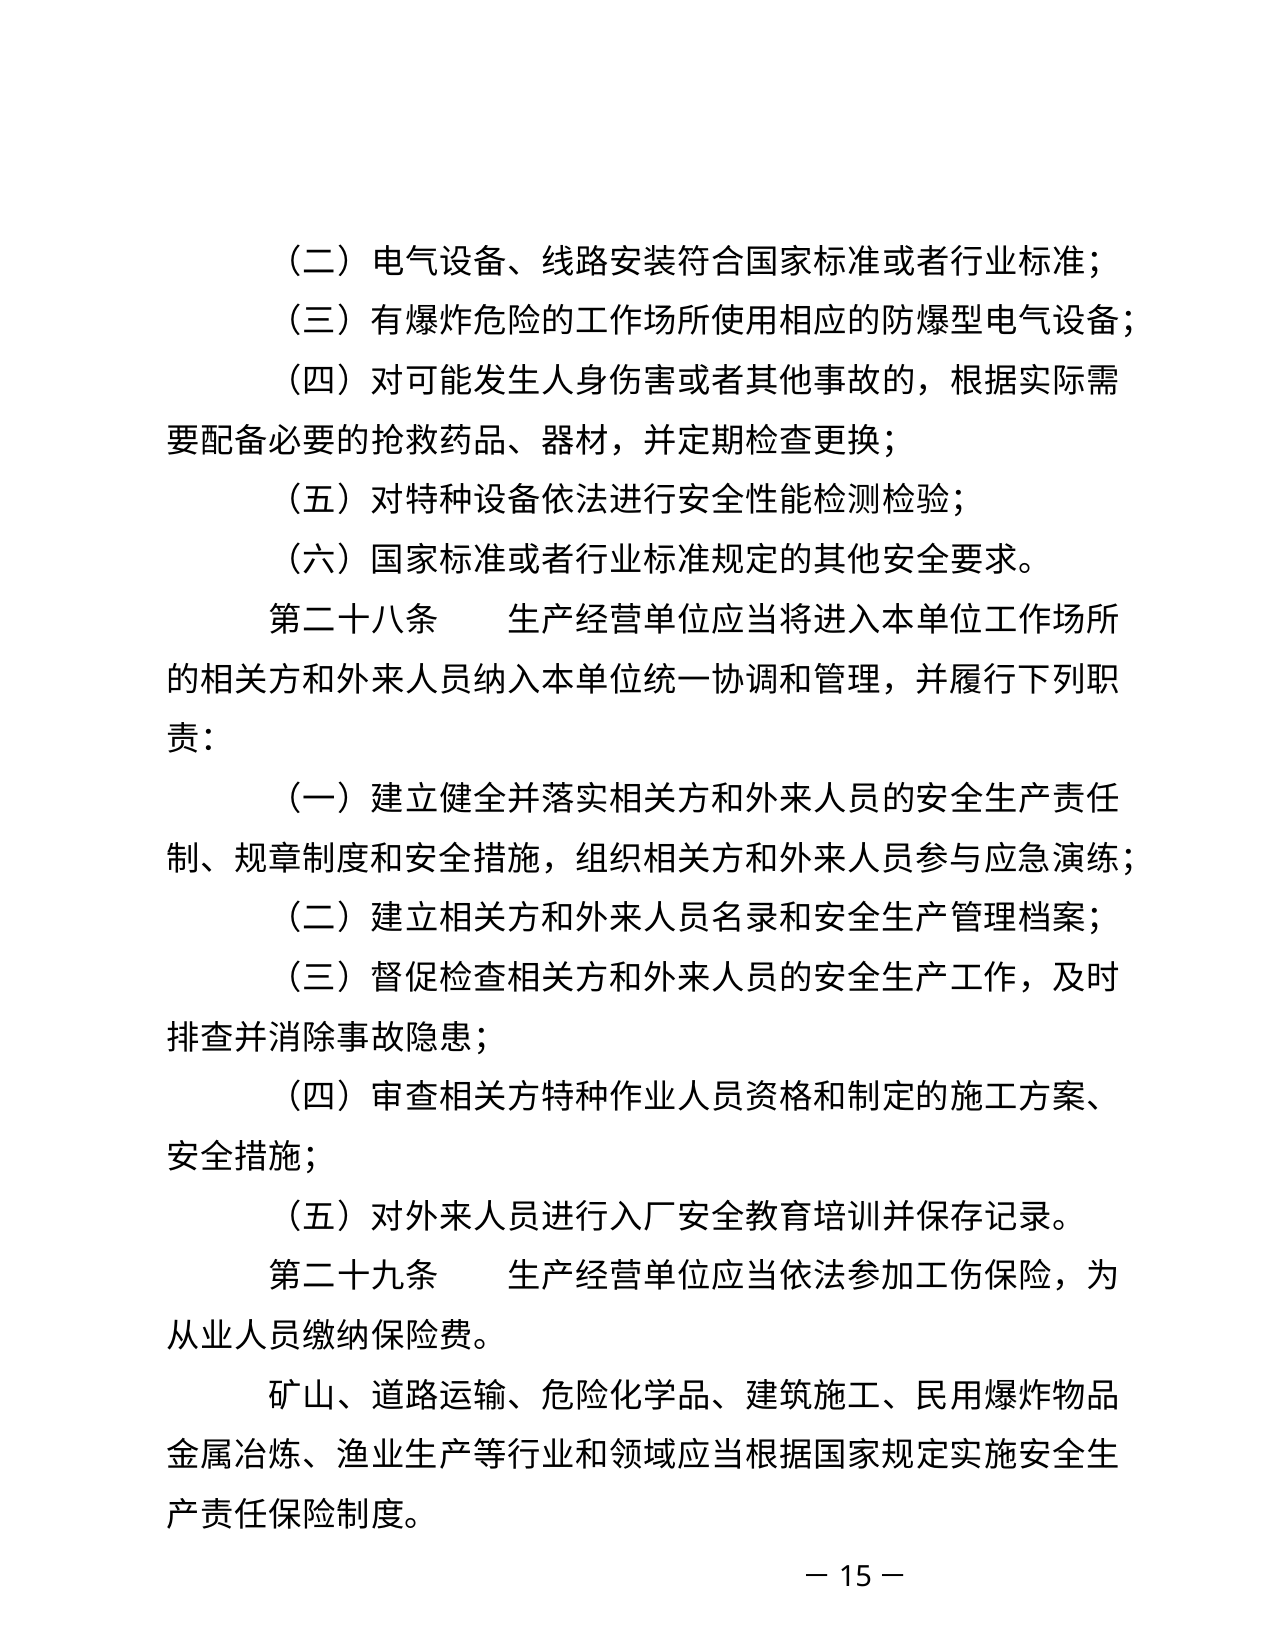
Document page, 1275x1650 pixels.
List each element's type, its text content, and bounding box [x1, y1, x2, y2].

text （五）对外来人员进行入厂安全教育培训并保存记录。 [166, 1184, 1120, 1243]
text （六）国家标准或者行业标准规定的其他安全要求。 [166, 527, 1120, 587]
text （一）建立健全并落实相关方和外来人员的安全生产责任制、规章制度和安全措施，组织相关方和外来人员参与应急演练； [166, 766, 1120, 885]
text 矿山、道路运输、危险化学品、建筑施工、民用爆炸物品、金属冶炼、渔业生产等行业和领域应当根据国家规定实施安全生产责任保险制度。 [166, 1363, 1120, 1542]
text （二）建立相关方和外来人员名录和安全生产管理档案； [166, 885, 1120, 945]
text （四）审查相关方特种作业人员资格和制定的施工方案、安全措施； [166, 1064, 1120, 1184]
text 第二十九条 生产经营单位应当依法参加工伤保险，为从业人员缴纳保险费。 [166, 1243, 1120, 1363]
text 第二十八条 生产经营单位应当将进入本单位工作场所的相关方和外来人员纳入本单位统一协调和管理，并履行下列职责： [166, 587, 1120, 766]
text （五）对特种设备依法进行安全性能检测检验； [166, 467, 1120, 527]
text （三）有爆炸危险的工作场所使用相应的防爆型电气设备； [166, 288, 1120, 348]
text （三）督促检查相关方和外来人员的安全生产工作，及时排查并消除事故隐患； [166, 945, 1120, 1064]
text （四）对可能发生人身伤害或者其他事故的，根据实际需要配备必要的抢救药品、器材，并定期检查更换； [166, 348, 1120, 467]
text （二）电气设备、线路安装符合国家标准或者行业标准； [166, 229, 1120, 288]
